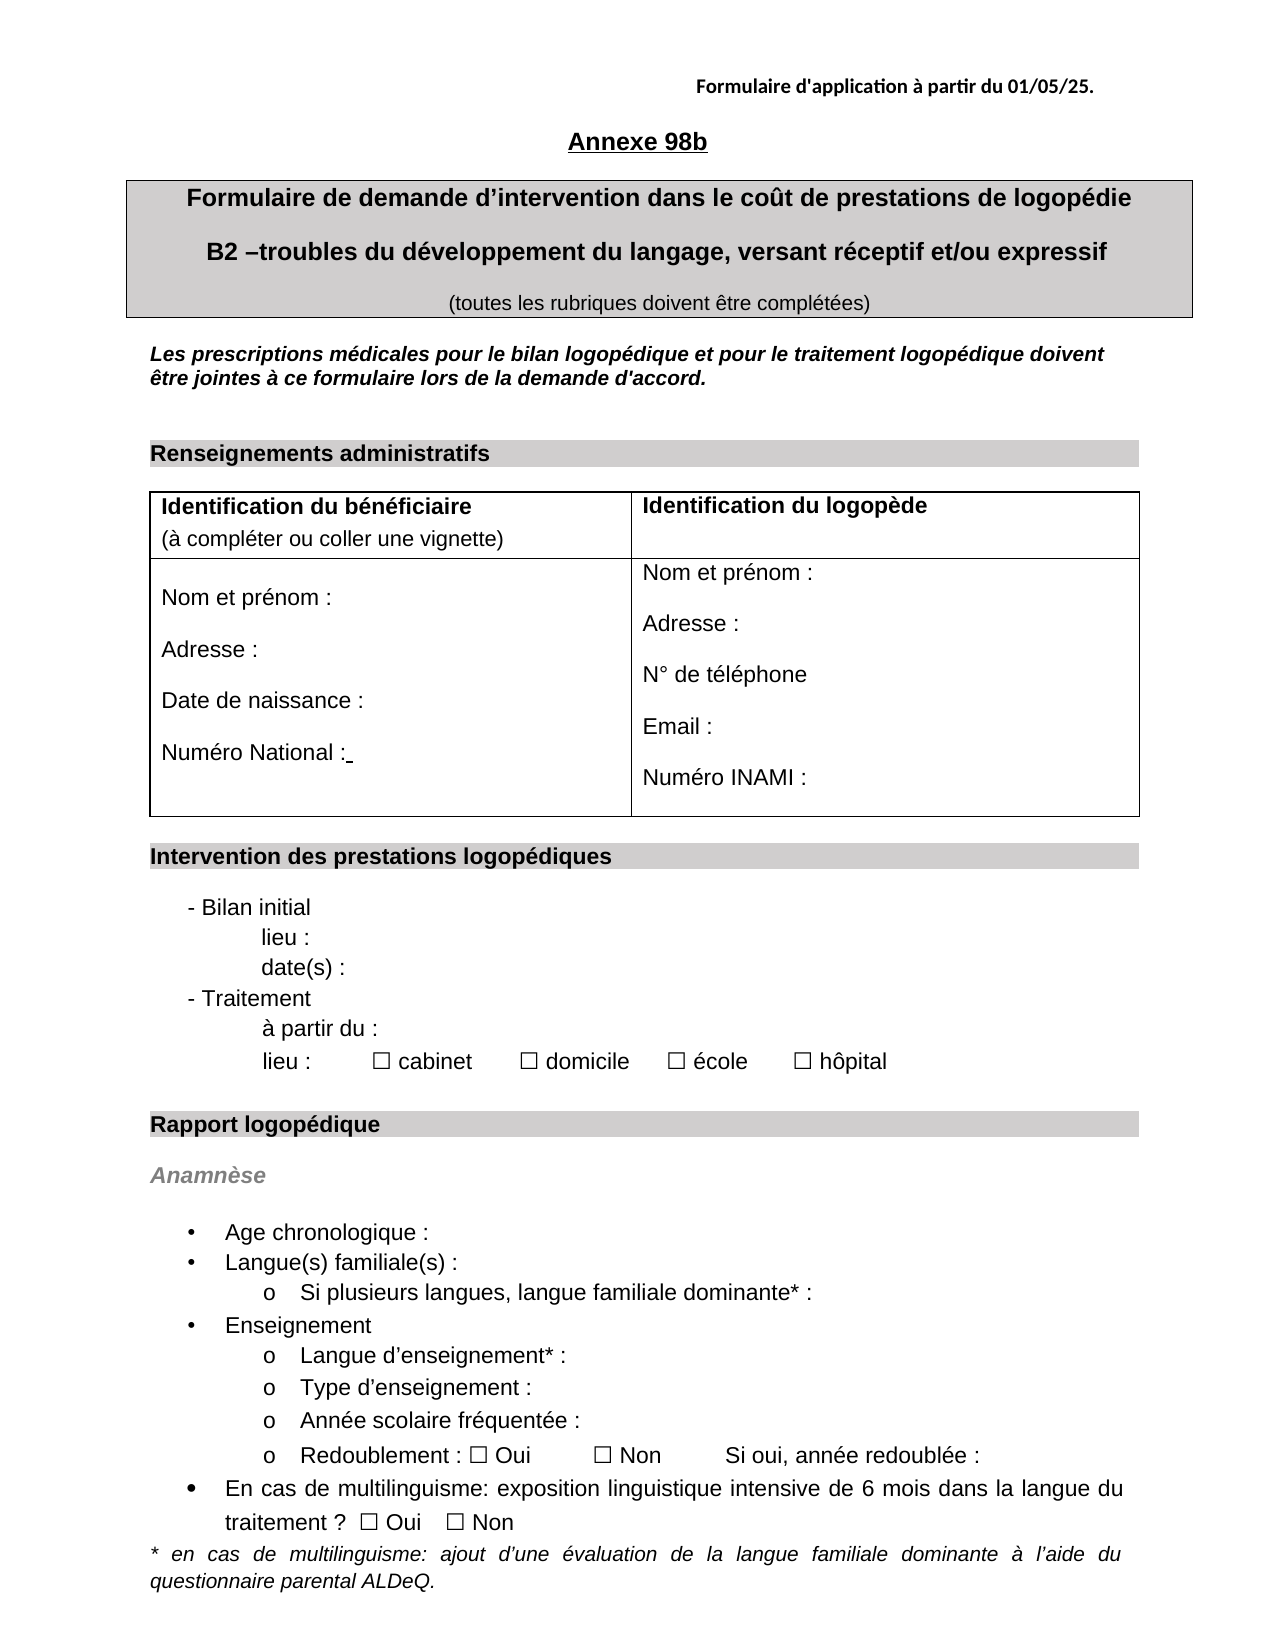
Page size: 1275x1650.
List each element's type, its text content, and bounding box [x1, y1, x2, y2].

text - Bilan initial [187, 894, 1125, 920]
text Anamnèse [150, 1162, 1125, 1188]
list Type d’enseignement : [262, 1374, 1125, 1403]
table_cell Nom et prénom : Adresse : Date de naissance : Numéro National : [151, 559, 631, 816]
text B2 –troubles du développement du langage, versant réceptif et/ou expressif [127, 234, 1192, 266]
list En cas de multilinguisme: exposition linguistique intensive de 6 mois dans la langue du traitement ? Oui Non [187, 1475, 1125, 1537]
table_header Identification du logopède [632, 493, 1139, 558]
text Intervention des prestations logopédiques [150, 843, 1139, 869]
text lieu : cabinet domicile école hôpital [262, 1045, 1125, 1076]
list Langue d’enseignement* : [262, 1342, 1125, 1370]
list Redoublement : Oui Non Si oui, année redoublée : [262, 1439, 1125, 1471]
text - Traitement [187, 984, 1125, 1011]
text date(s) : [186, 954, 1125, 981]
text Les prescriptions médicales pour le bilan logopédique et pour le traitement logopédique doivent être jointes à ce formulaire lors de la demande d'accord. [150, 342, 1125, 390]
list Année scolaire fréquentée : [262, 1407, 1125, 1435]
table_cell Nom et prénom : Adresse : N° de téléphone Email : Numéro INAMI : [632, 559, 1139, 816]
text à partir du : [187, 1015, 1125, 1041]
text Formulaire de demande d’intervention dans le coût de prestations de logopédie [127, 181, 1192, 212]
text Rapport logopédique [150, 1111, 1139, 1137]
text Renseignements administratifs [150, 440, 1139, 467]
list Enseignement [187, 1312, 1125, 1338]
text (toutes les rubriques doivent être complétées) [127, 288, 1192, 317]
text lieu : [261, 924, 1125, 951]
list Age chronologique : [187, 1219, 1125, 1245]
table_header Identification du bénéficiaire (à compléter ou coller une vignette) [151, 493, 631, 558]
list Si plusieurs langues, langue familiale dominante* : [262, 1279, 1125, 1307]
text Annexe 98b [150, 127, 1125, 156]
text * en cas de multilinguisme: ajout d’une évaluation de la langue familiale dominante à l’aide du questionnaire parental ALDeQ. [150, 1542, 1125, 1593]
list Langue(s) familiale(s) : [187, 1249, 1125, 1275]
